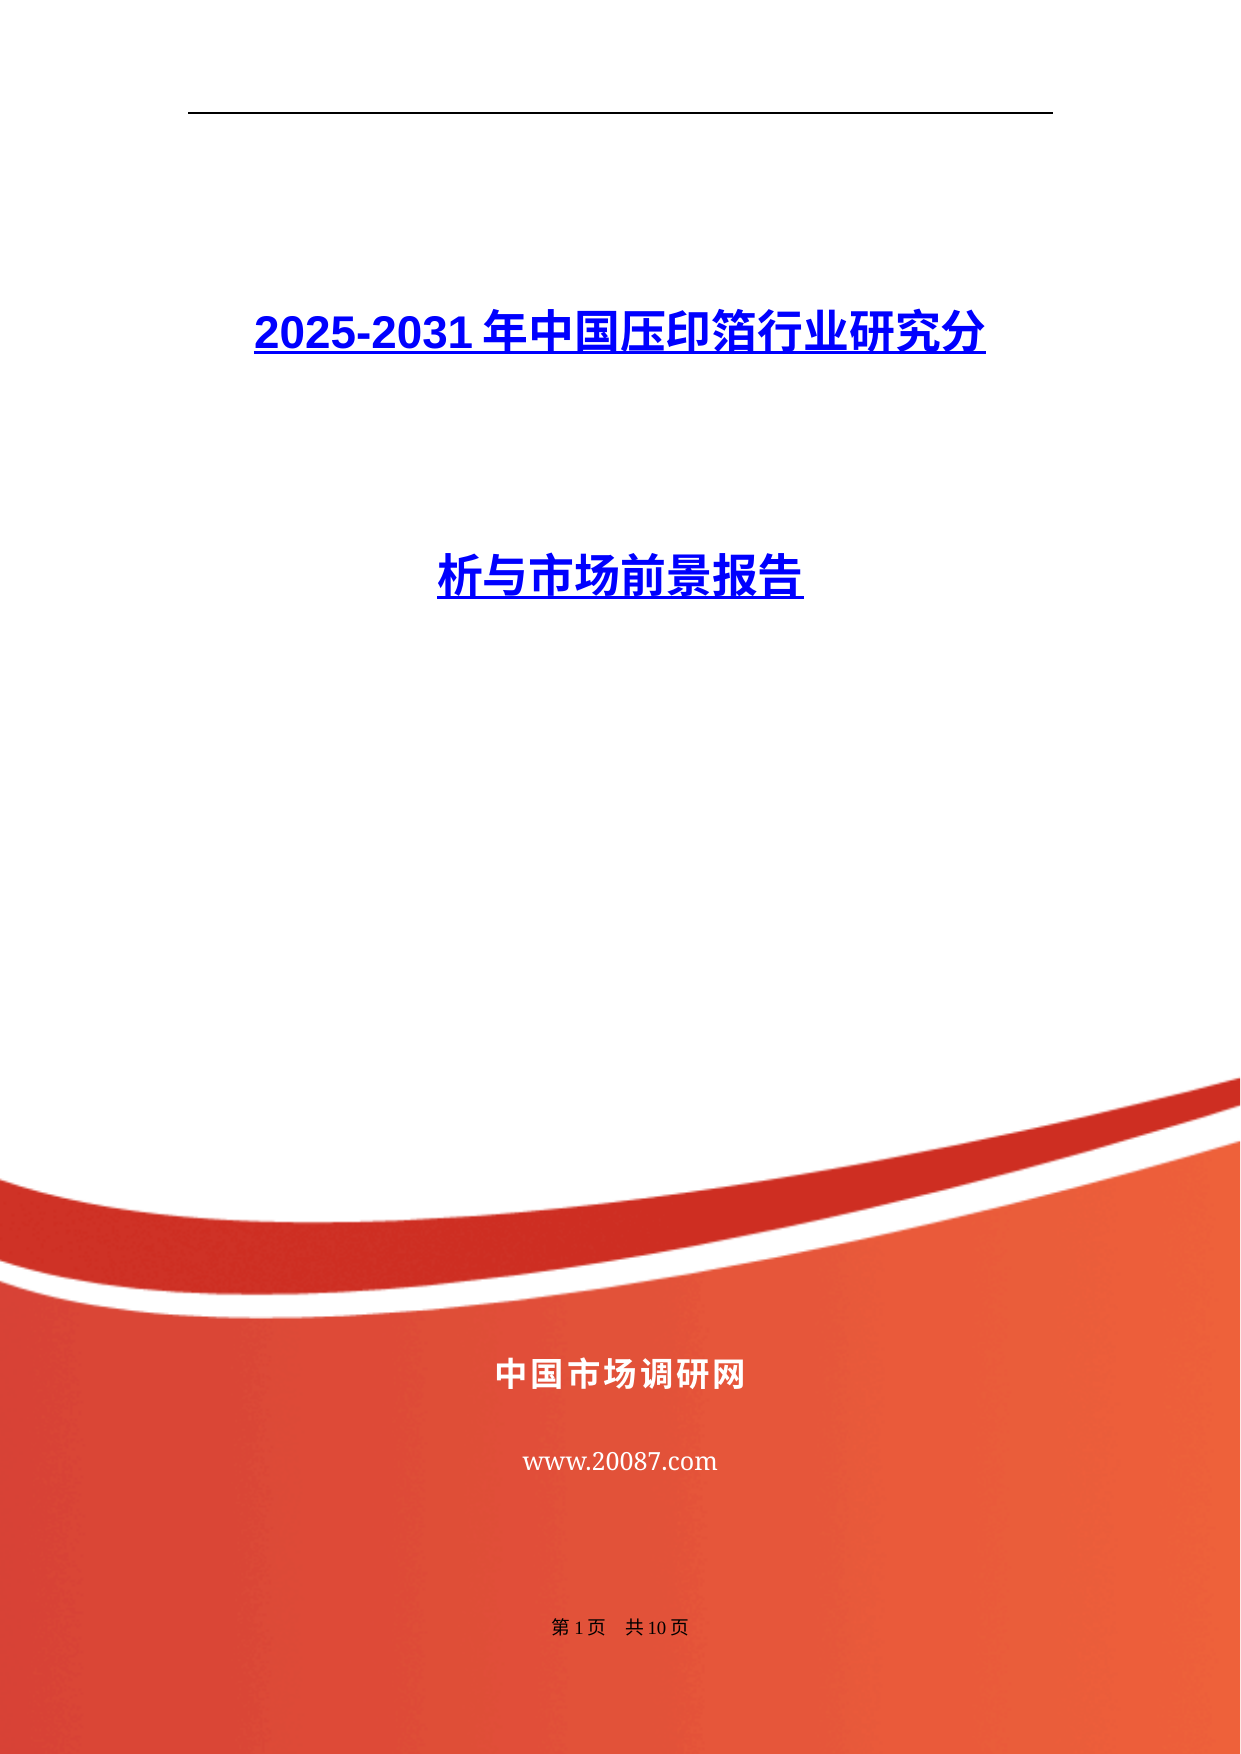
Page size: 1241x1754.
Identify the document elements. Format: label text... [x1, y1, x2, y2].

table_header 2025-2031年中国压印箔行业研究分析与市场前景报告 [188, 207, 1053, 773]
picture [0, 1006, 1241, 1754]
text www.20087.com [187, 1428, 1053, 1493]
subtitle 中国市场调研网 [187, 1339, 1053, 1404]
